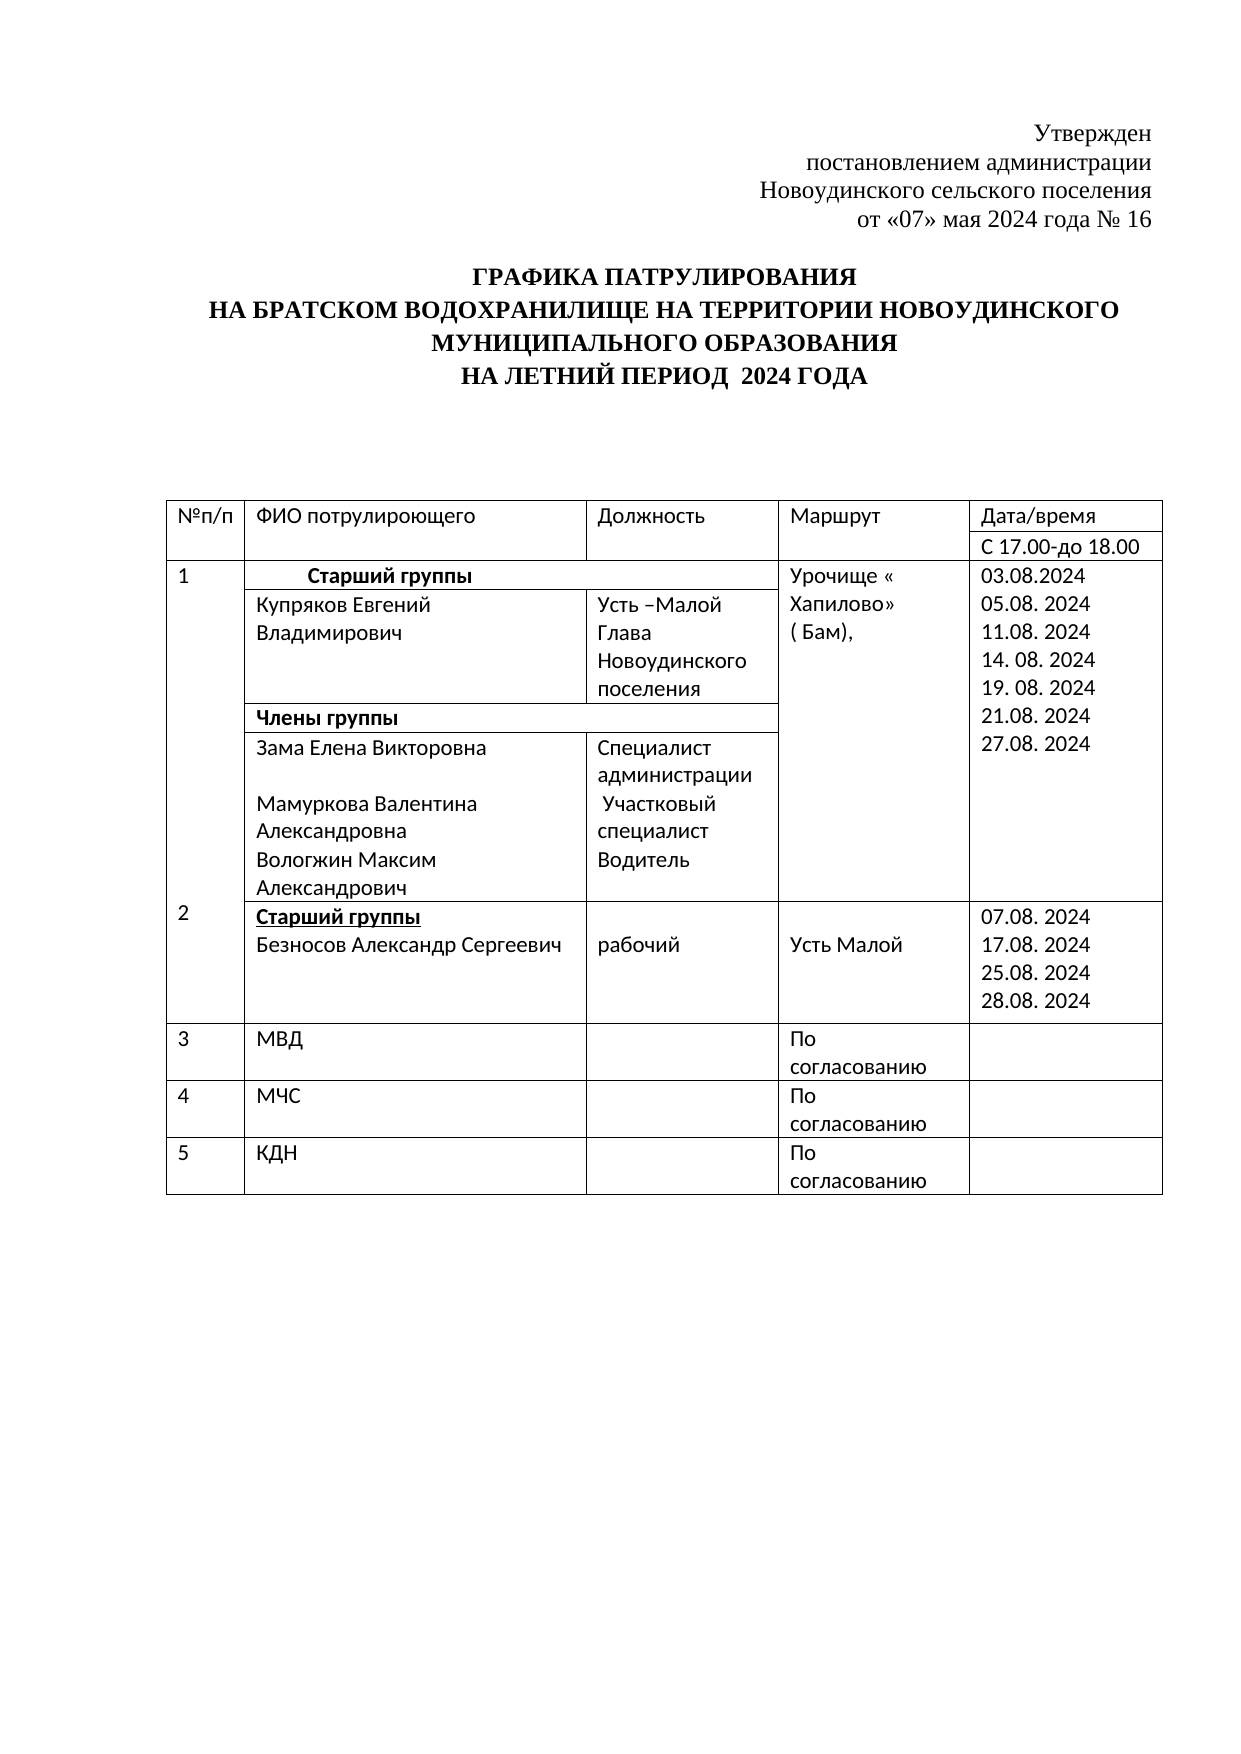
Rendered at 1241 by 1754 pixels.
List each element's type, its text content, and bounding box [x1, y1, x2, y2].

table_cell КДН [245, 1138, 586, 1194]
table_cell [970, 1024, 1162, 1080]
text НА ЛЕТНИЙ ПЕРИОД 2024 ГОДА [177, 361, 1152, 390]
table_cell Зама Елена Викторовна Мамуркова Валентина Александровна Вологжин Максим Александрович [245, 733, 586, 901]
table_header №п/п [167, 501, 244, 560]
text НА БРАТСКОМ ВОДОХРАНИЛИЩЕ НА ТЕРРИТОРИИ НОВОУДИНСКОГО МУНИЦИПАЛЬНОГО ОБРАЗОВАНИЯ [177, 295, 1152, 357]
table_cell 5 [167, 1138, 244, 1194]
table_cell 1 2 [167, 561, 244, 1023]
table_cell По согласованию [779, 1138, 969, 1194]
table_cell 03.08.2024 05.08. 2024 11.08. 2024 14. 08. 2024 19. 08. 2024 21.08. 2024 27.08. 2024 [970, 561, 1162, 901]
text постановлением администрации [177, 147, 1152, 176]
table_header Маршрут [779, 501, 969, 560]
table_cell рабочий [587, 902, 778, 1023]
text Утвержден [177, 118, 1152, 147]
table_cell Члены группы [245, 704, 778, 732]
table_header ФИО потрулироющего [245, 501, 586, 560]
table_cell Урочище « Хапилово» ( Бам), [779, 561, 969, 901]
table_cell [970, 1138, 1162, 1194]
table_cell 07.08. 2024 17.08. 2024 25.08. 2024 28.08. 2024 [970, 902, 1162, 1023]
table_cell По согласованию [779, 1081, 969, 1137]
table_cell Усть Малой [779, 902, 969, 1023]
table_cell Старший группы Безносов Александр Сергеевич [245, 902, 586, 1023]
table_cell Купряков Евгений Владимирович [245, 590, 586, 702]
table_header Должность [587, 501, 778, 560]
table_cell МЧС [245, 1081, 586, 1137]
text от «07» мая 2024 года № 16 [177, 204, 1152, 233]
table_cell По согласованию [779, 1024, 969, 1080]
table_cell С 17.00-до 18.00 [970, 532, 1162, 560]
table_cell 4 [167, 1081, 244, 1137]
table_cell Специалист администрации Участковый специалист Водитель [587, 733, 778, 901]
text ГРАФИКА ПАТРУЛИРОВАНИЯ [177, 262, 1152, 291]
table_cell [587, 1081, 778, 1137]
table_cell [970, 1081, 1162, 1137]
table_cell Старший группы [245, 561, 778, 589]
table_cell Усть –Малой Глава Новоудинского поселения [587, 590, 778, 702]
table_cell [587, 1024, 778, 1080]
table_cell МВД [245, 1024, 586, 1080]
text Новоудинского сельского поселения [177, 176, 1152, 204]
table_cell [587, 1138, 778, 1194]
table_cell 3 [167, 1024, 244, 1080]
table_header Дата/время [970, 501, 1162, 531]
